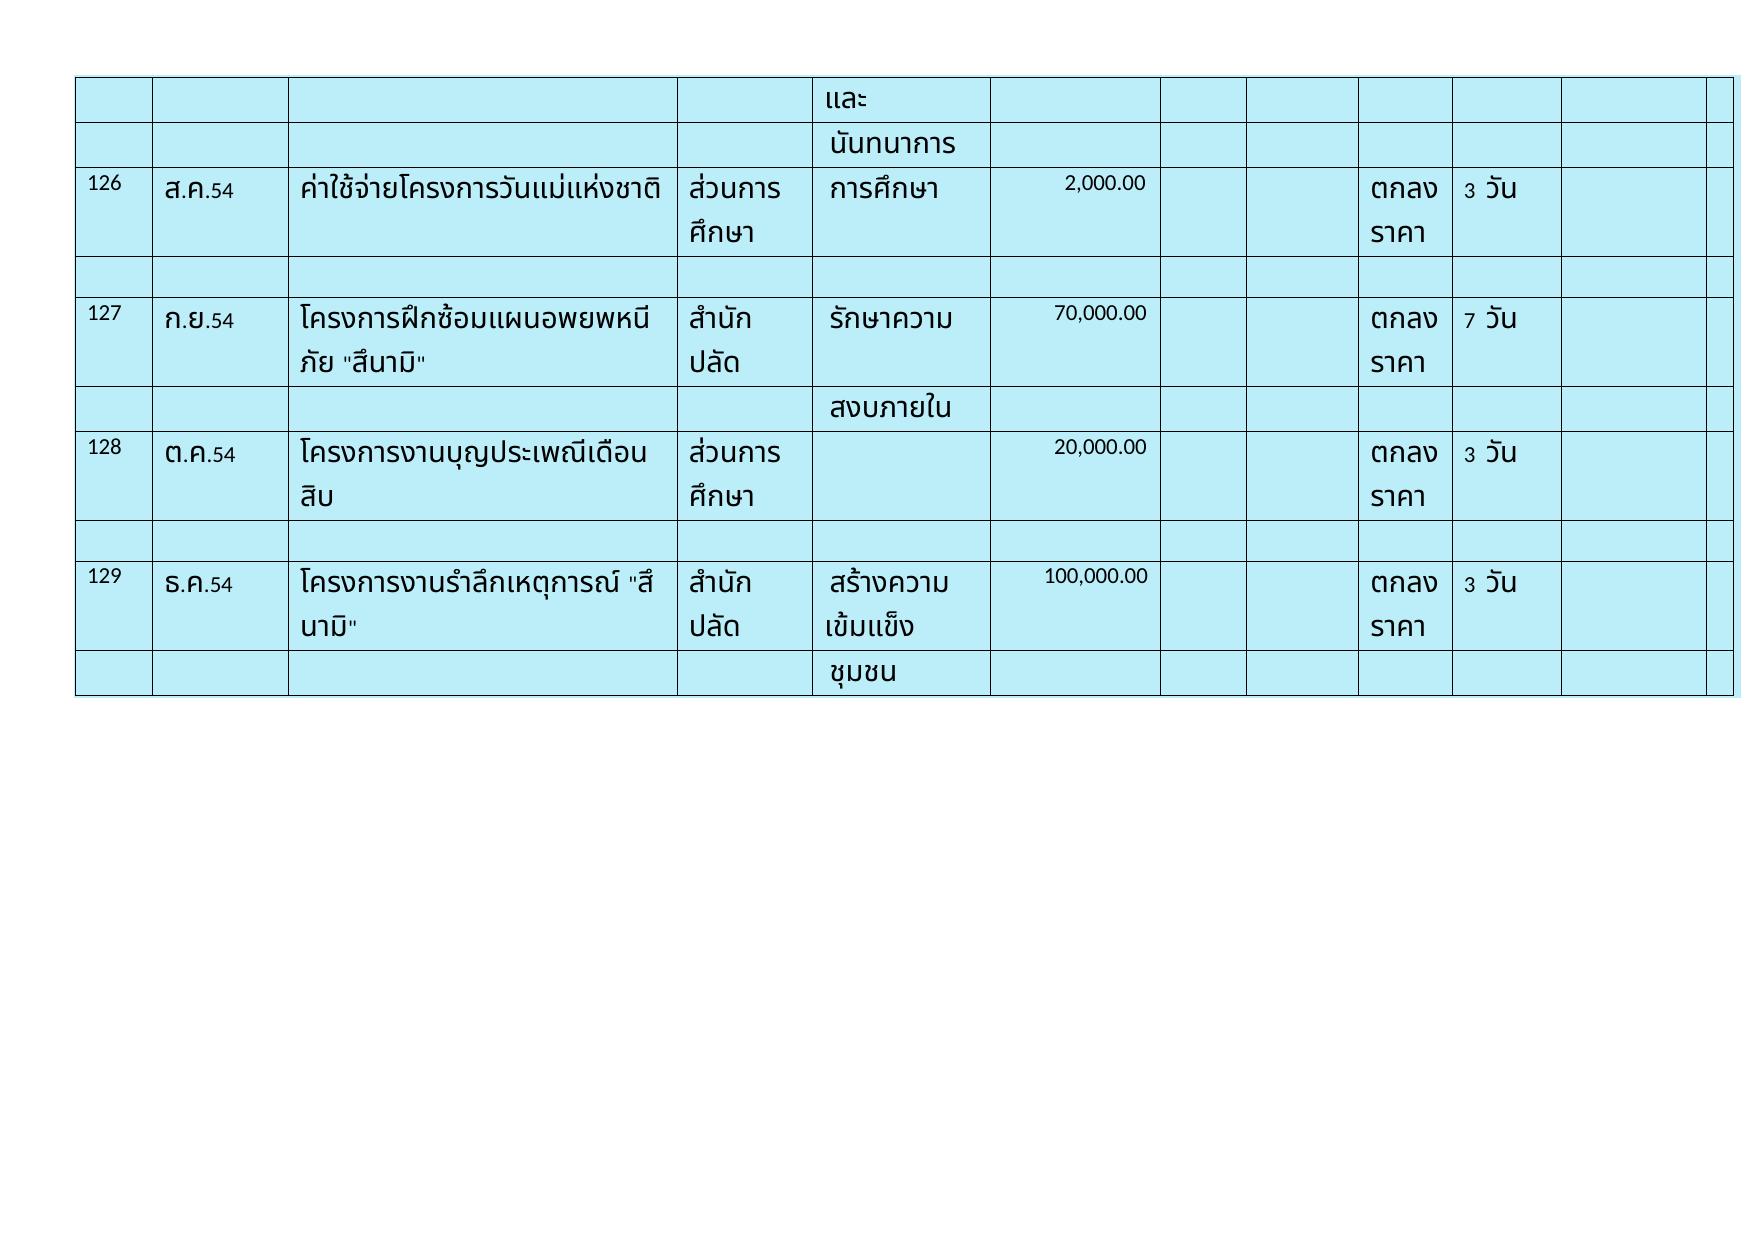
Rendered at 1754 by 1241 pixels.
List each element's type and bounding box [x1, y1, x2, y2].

table_header [74, 75, 1741, 698]
